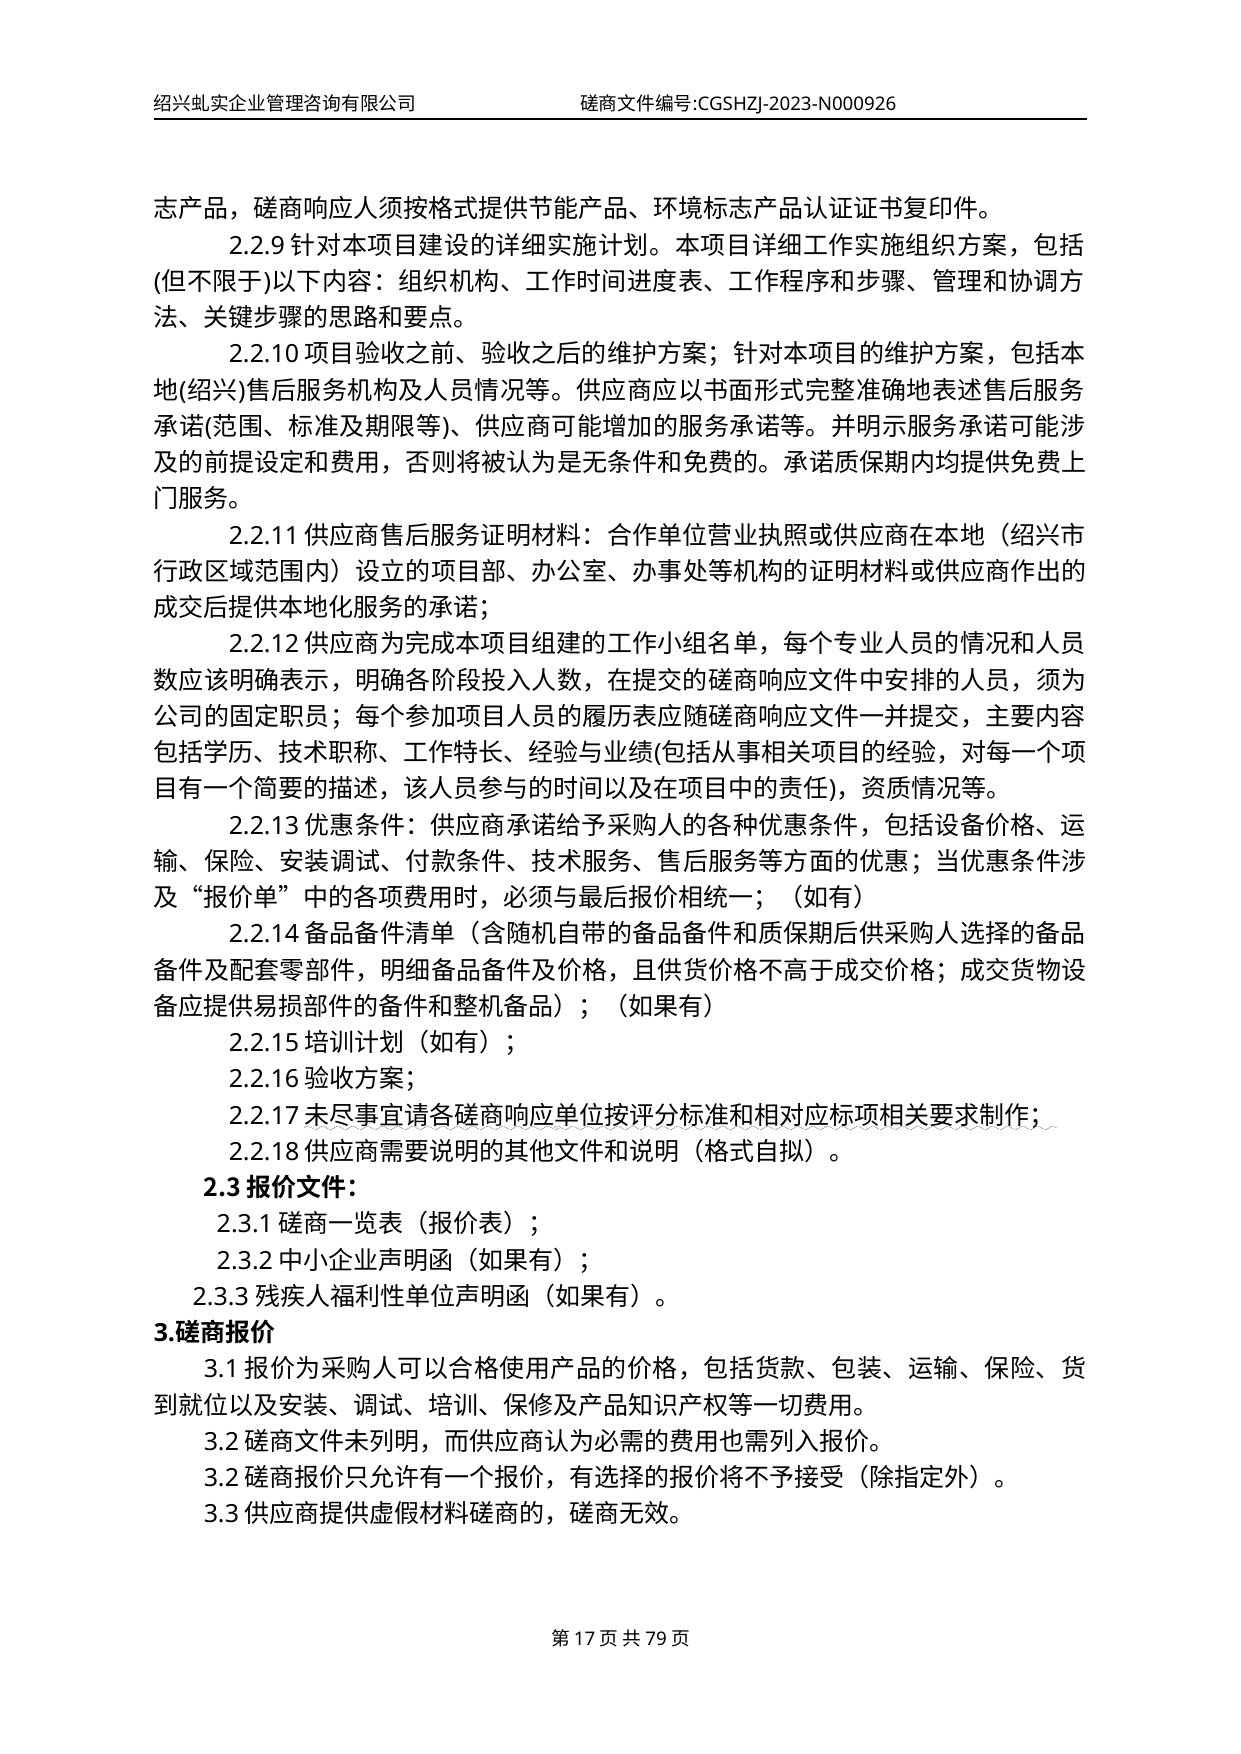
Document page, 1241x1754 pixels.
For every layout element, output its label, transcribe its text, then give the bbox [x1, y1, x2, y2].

text 2.3.2中小企业声明函（如果有）； [153, 1240, 1087, 1276]
text 2.3报价文件： [153, 1168, 1087, 1204]
text 2.2.12供应商为完成本项目组建的工作小组名单，每个专业人员的情况和人员数应该明确表示，明确各阶段投入人数，在提交的磋商响应文件中安排的人员，须为公司的固定职员；每个参加项目人员的履历表应随磋商响应文件一并提交，主要内容包括学历、技术职称、工作特长、经验与业绩(包括从事相关项目的经验，对每一个项目有一个简要的描述，该人员参与的时间以及在项目中的责任)，资质情况等。 [153, 624, 1087, 805]
text 3.2磋商报价只允许有一个报价，有选择的报价将不予接受（除指定外）。 [153, 1458, 1087, 1494]
text 2.2.9针对本项目建设的详细实施计划。本项目详细工作实施组织方案，包括(但不限于)以下内容：组织机构、工作时间进度表、工作程序和步骤、管理和协调方法、关键步骤的思路和要点。 [153, 225, 1087, 334]
text 2.2.11供应商售后服务证明材料：合作单位营业执照或供应商在本地（绍兴市行政区域范围内）设立的项目部、办公室、办事处等机构的证明材料或供应商作出的成交后提供本地化服务的承诺； [153, 515, 1087, 624]
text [153, 189, 1087, 225]
text 3.1报价为采购人可以合格使用产品的价格，包括货款、包装、运输、保险、货到就位以及安装、调试、培训、保修及产品知识产权等一切费用。 [153, 1349, 1087, 1421]
text 2.2.18供应商需要说明的其他文件和说明（格式自拟）。 [153, 1131, 1087, 1168]
text 2.2.15培训计划（如有）； [153, 1023, 1087, 1059]
text 2.2.16验收方案； [153, 1059, 1087, 1095]
text 2.2.14备品备件清单（含随机自带的备品备件和质保期后供采购人选择的备品备件及配套零部件，明细备品备件及价格，且供货价格不高于成交价格；成交货物设备应提供易损部件的备件和整机备品）；（如果有） [153, 914, 1087, 1023]
text 3.3供应商提供虚假材料磋商的，磋商无效。 [153, 1494, 1087, 1530]
text 2.3.3 残疾人福利性单位声明函（如果有）。 [153, 1276, 1087, 1313]
text 2.2.10项目验收之前、验收之后的维护方案；针对本项目的维护方案，包括本地(绍兴)售后服务机构及人员情况等。供应商应以书面形式完整准确地表述售后服务承诺(范围、标准及期限等)、供应商可能增加的服务承诺等。并明示服务承诺可能涉及的前提设定和费用，否则将被认为是无条件和免费的。承诺质保期内均提供免费上门服务。 [153, 334, 1087, 515]
text 3.磋商报价 [153, 1313, 1087, 1349]
text 2.2.17未尽事宜请各磋商响应单位按评分标准和相对应标项相关要求制作； [153, 1095, 1087, 1131]
text 2.3.1磋商一览表（报价表）； [153, 1204, 1087, 1240]
text 3.2磋商文件未列明，而供应商认为必需的费用也需列入报价。 [153, 1421, 1087, 1458]
text 2.2.13优惠条件：供应商承诺给予采购人的各种优惠条件，包括设备价格、运输、保险、安装调试、付款条件、技术服务、售后服务等方面的优惠；当优惠条件涉及“报价单”中的各项费用时，必须与最后报价相统一；（如有） [153, 805, 1087, 914]
